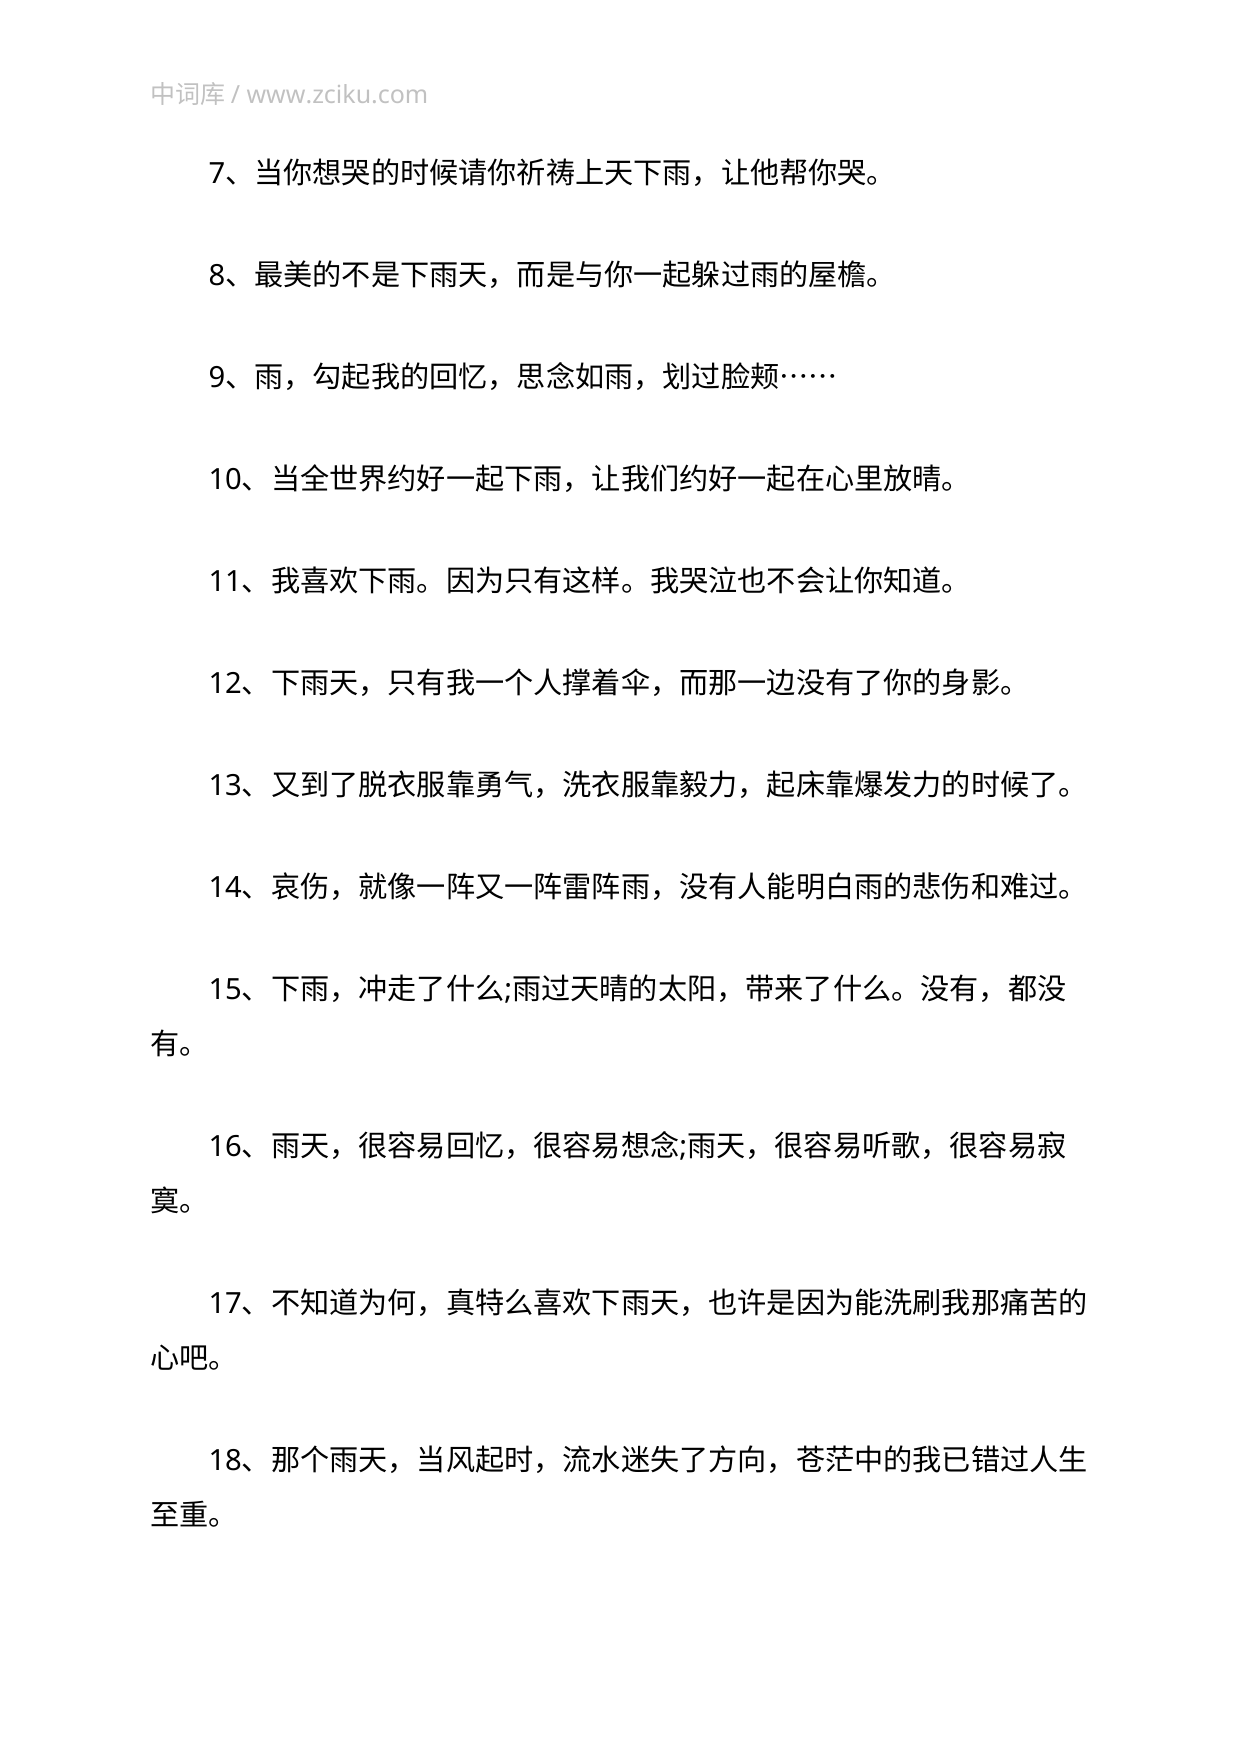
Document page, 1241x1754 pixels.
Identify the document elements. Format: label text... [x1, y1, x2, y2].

text 18、那个雨天，当风起时，流水迷失了方向，苍茫中的我已错过人生至重。 [150, 1436, 1090, 1533]
text 15、下雨，冲走了什么;雨过天晴的太阳，带来了什么。没有，都没有。 [150, 966, 1090, 1063]
text 7、当你想哭的时候请你祈祷上天下雨，让他帮你哭。 [150, 150, 1090, 192]
text 10、当全世界约好一起下雨，让我们约好一起在心里放晴。 [150, 456, 1090, 498]
text 14、哀伤，就像一阵又一阵雷阵雨，没有人能明白雨的悲伤和难过。 [150, 864, 1090, 906]
text 12、下雨天，只有我一个人撑着伞，而那一边没有了你的身影。 [150, 660, 1090, 702]
text 17、不知道为何，真特么喜欢下雨天，也许是因为能洗刷我那痛苦的心吧。 [150, 1279, 1090, 1377]
text 13、又到了脱衣服靠勇气，洗衣服靠毅力，起床靠爆发力的时候了。 [150, 762, 1090, 804]
text 8、最美的不是下雨天，而是与你一起躲过雨的屋檐。 [150, 252, 1090, 294]
text 11、我喜欢下雨。因为只有这样。我哭泣也不会让你知道。 [150, 558, 1090, 600]
text 9、雨，勾起我的回忆，思念如雨，划过脸颊…… [150, 354, 1090, 396]
text 16、雨天，很容易回忆，很容易想念;雨天，很容易听歌，很容易寂寞。 [150, 1123, 1090, 1220]
